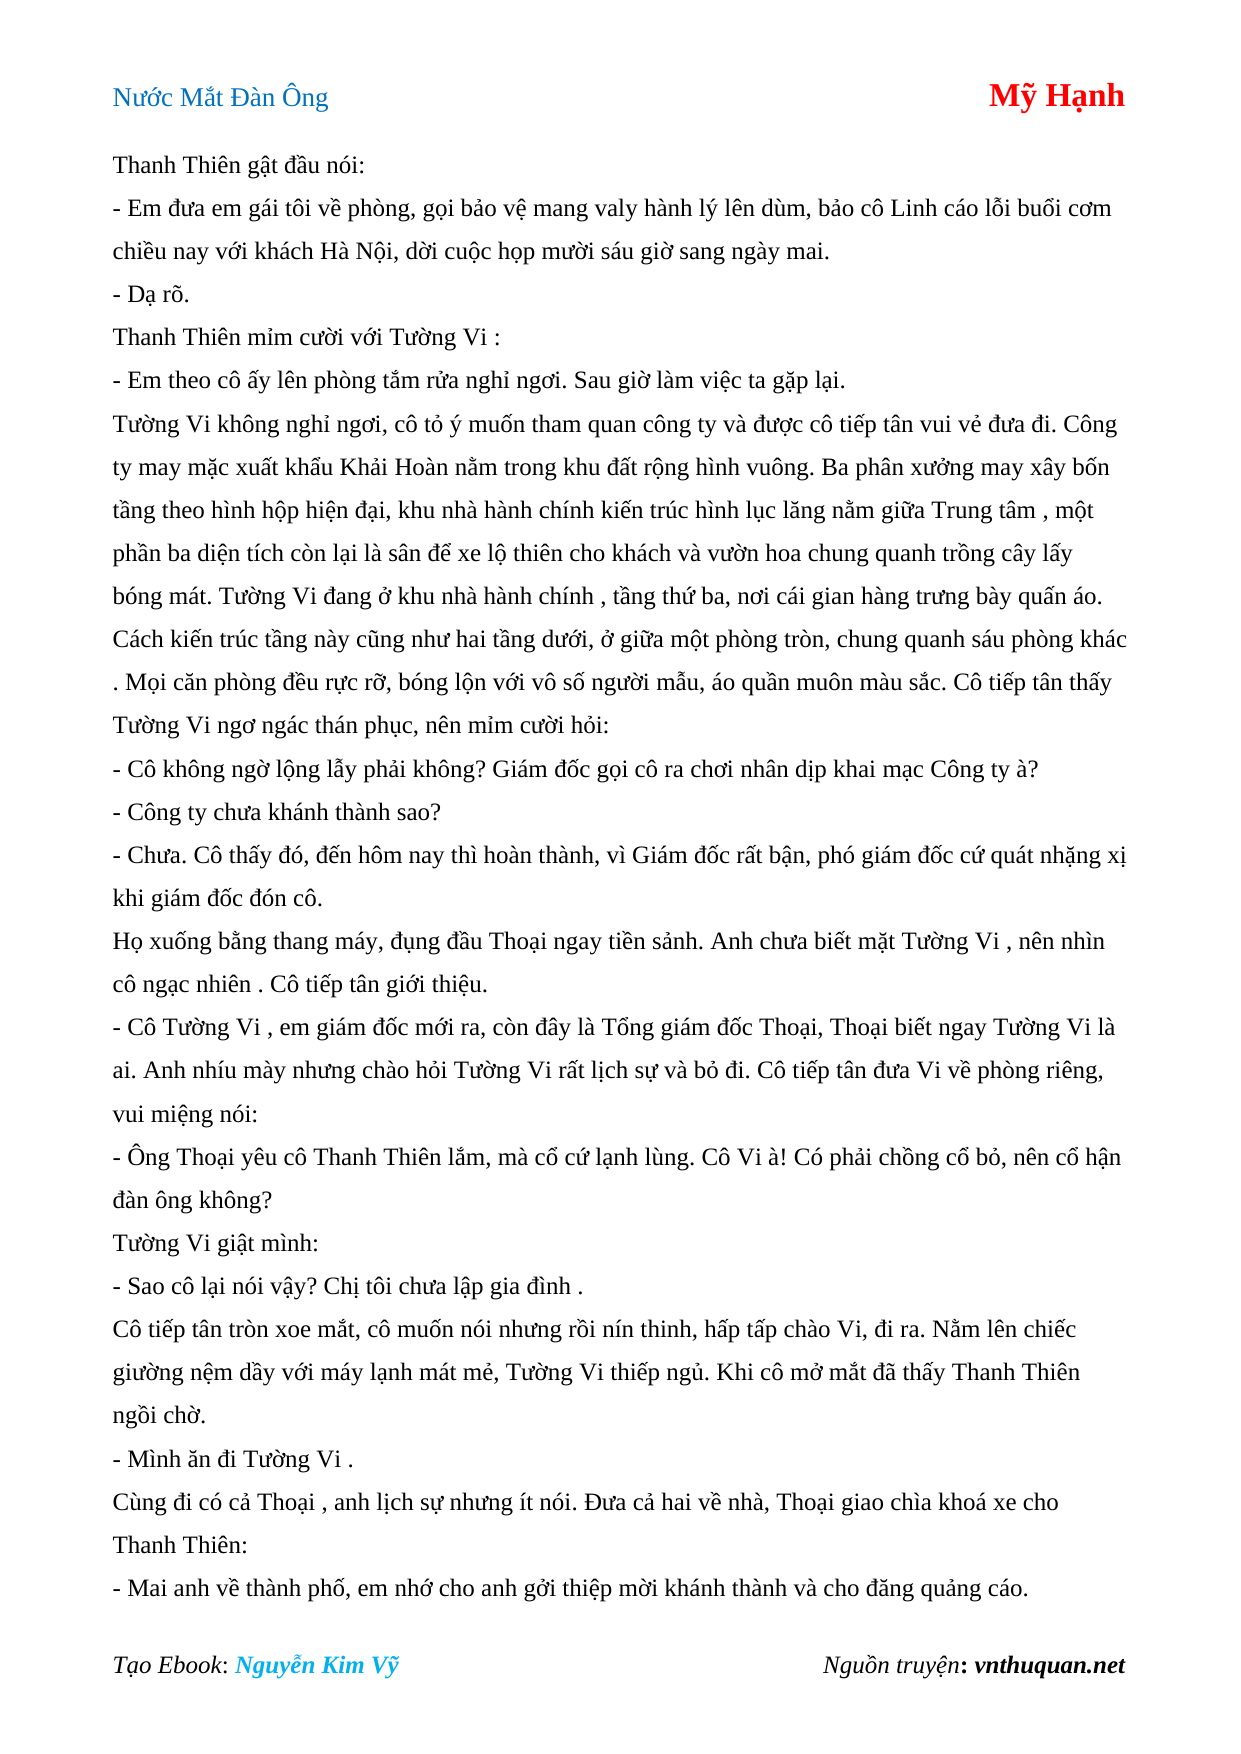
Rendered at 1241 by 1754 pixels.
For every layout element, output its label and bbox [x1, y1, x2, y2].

text [112, 150, 1128, 1602]
